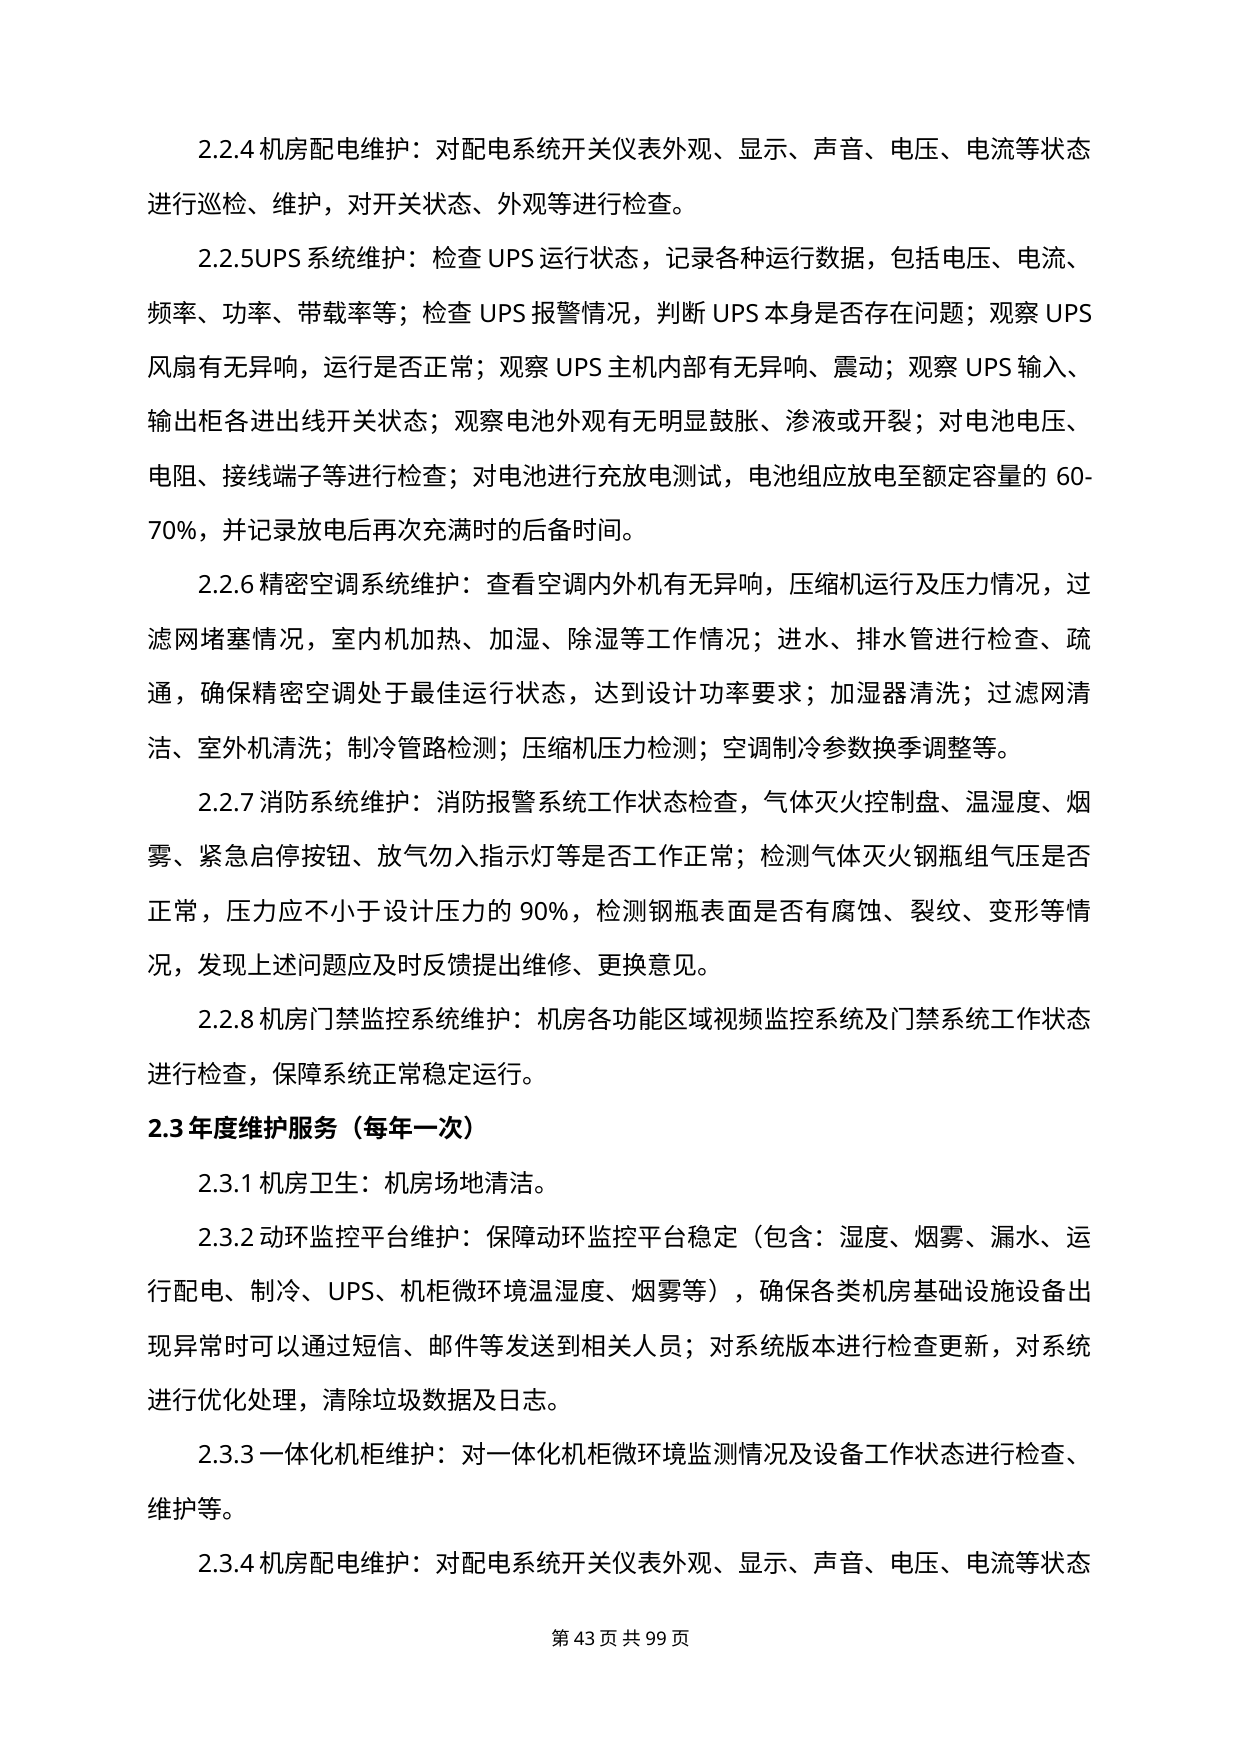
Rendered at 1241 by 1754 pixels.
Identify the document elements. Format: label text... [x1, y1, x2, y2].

text 2.3.2动环监控平台维护：保障动环监控平台稳定（包含：湿度、烟雾、漏水、运行配电、制冷、UPS、机柜微环境温湿度、烟雾等），确保各类机房基础设施设备出现异常时可以通过短信、邮件等发送到相关人员；对系统版本进行检查更新，对系统进行优化处理，清除垃圾数据及日志。 [148, 1217, 1092, 1417]
text 2.2.8机房门禁监控系统维护：机房各功能区域视频监控系统及门禁系统工作状态进行检查，保障系统正常稳定运行。 [148, 1000, 1092, 1091]
text 2.2.5UPS系统维护：检查UPS运行状态，记录各种运行数据，包括电压、电流、频率、功率、带载率等；检查UPS报警情况，判断UPS本身是否存在问题；观察UPS风扇有无异响，运行是否正常；观察UPS主机内部有无异响、震动；观察UPS输入、输出柜各进出线开关状态；观察电池外观有无明显鼓胀、渗液或开裂；对电池电压、电阻、接线端子等进行检查；对电池进行充放电测试，电池组应放电至额定容量的60-70%，并记录放电后再次充满时的后备时间。 [148, 239, 1092, 547]
text 2.2.4机房配电维护：对配电系统开关仪表外观、显示、声音、电压、电流等状态进行巡检、维护，对开关状态、外观等进行检查。 [148, 130, 1092, 221]
text 2.3.3一体化机柜维护：对一体化机柜微环境监测情况及设备工作状态进行检查、维护等。 [148, 1435, 1092, 1526]
text 2.3.1机房卫生：机房场地清洁。 [148, 1163, 1092, 1199]
text 2.2.6精密空调系统维护：查看空调内外机有无异响，压缩机运行及压力情况，过滤网堵塞情况，室内机加热、加湿、除湿等工作情况；进水、排水管进行检查、疏通，确保精密空调处于最佳运行状态，达到设计功率要求；加湿器清洗；过滤网清洁、室外机清洗；制冷管路检测；压缩机压力检测；空调制冷参数换季调整等。 [148, 565, 1092, 764]
text 2.2.7消防系统维护：消防报警系统工作状态检查，气体灭火控制盘、温湿度、烟雾、紧急启停按钮、放气勿入指示灯等是否工作正常；检测气体灭火钢瓶组气压是否正常，压力应不小于设计压力的90%，检测钢瓶表面是否有腐蚀、裂纹、变形等情况，发现上述问题应及时反馈提出维修、更换意见。 [148, 782, 1092, 982]
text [148, 1544, 1092, 1580]
subtitle 2.3年度维护服务（每年一次） [148, 1109, 1092, 1145]
